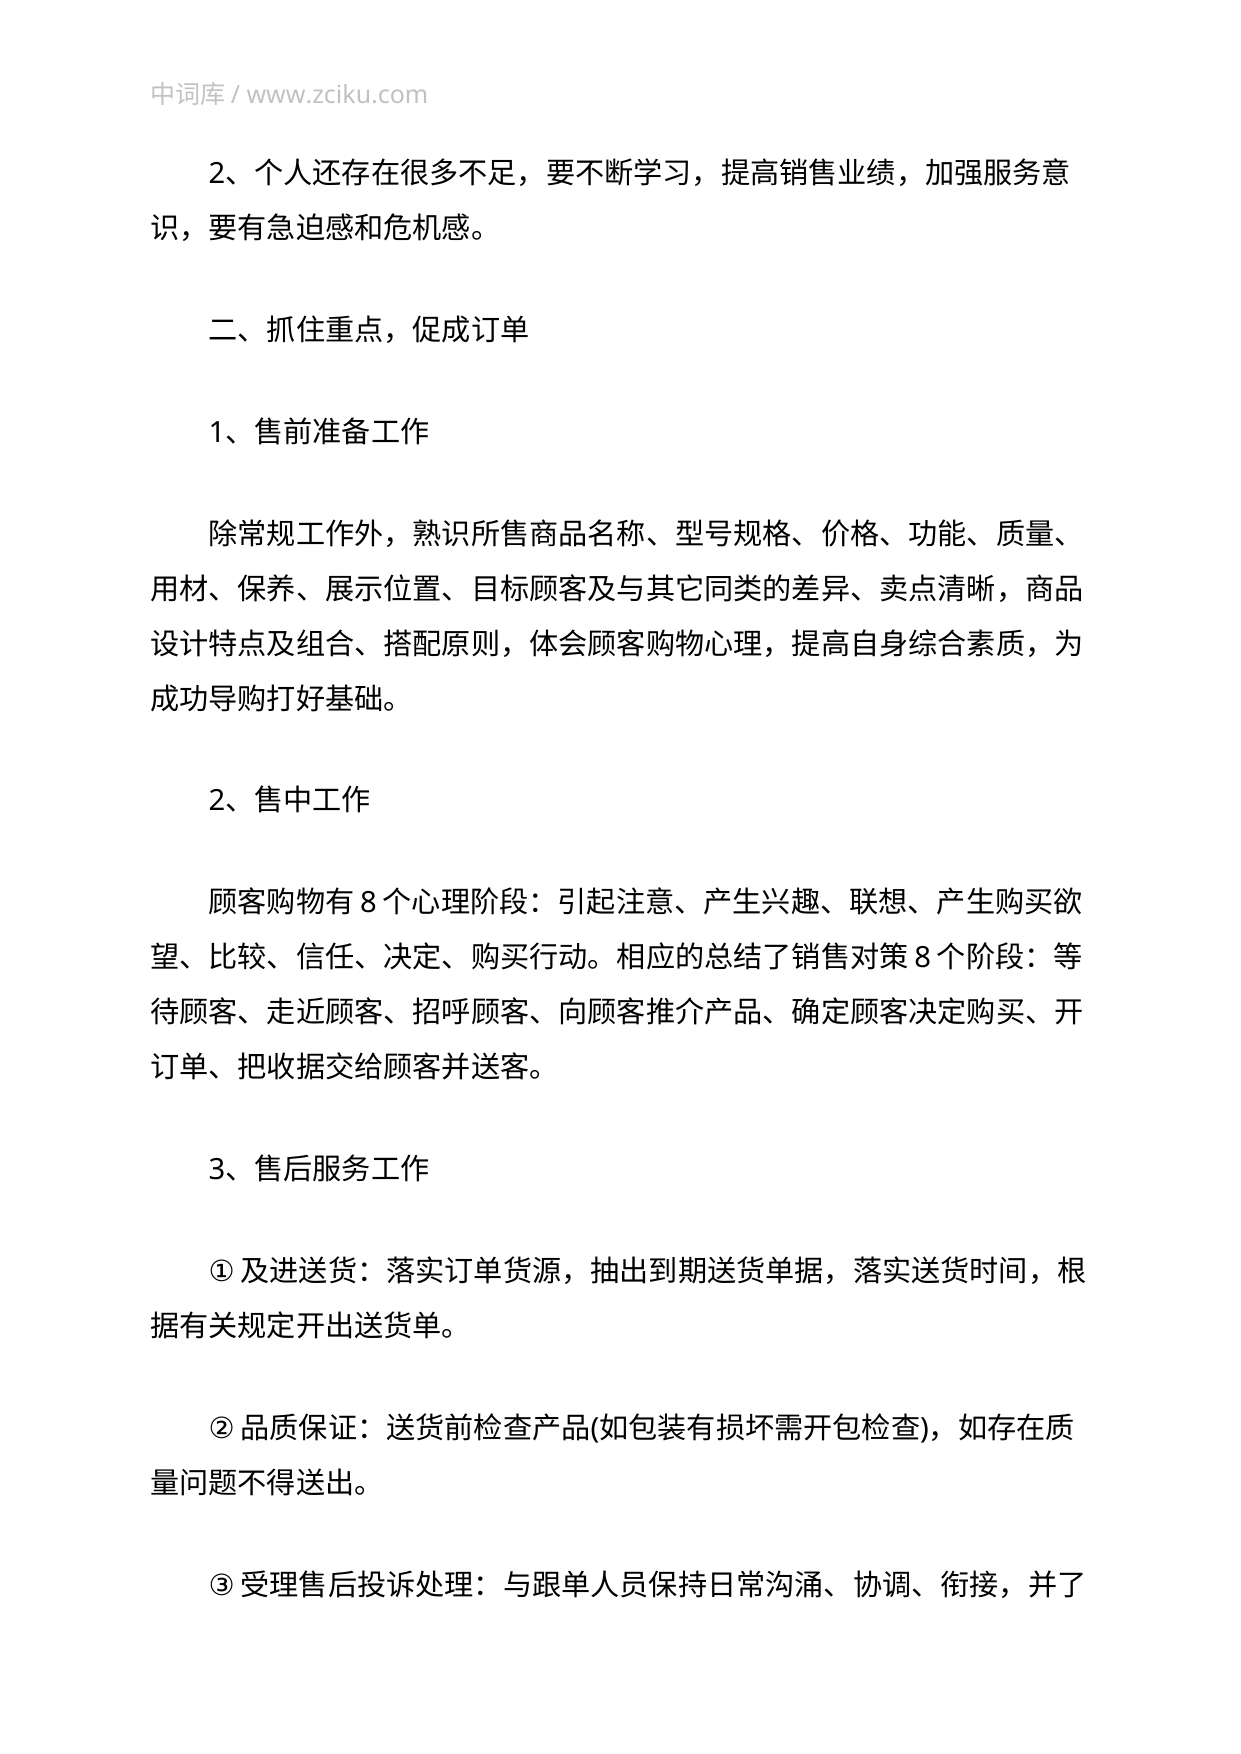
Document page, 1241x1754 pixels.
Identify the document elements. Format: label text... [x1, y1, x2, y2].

text 顾客购物有8个心理阶段：引起注意、产生兴趣、联想、产生购买欲望、比较、信任、决定、购买行动。相应的总结了销售对策8个阶段：等待顾客、走近顾客、招呼顾客、向顾客推介产品、确定顾客决定购买、开订单、把收据交给顾客并送客。 [150, 879, 1090, 1086]
text 2、个人还存在很多不足，要不断学习，提高销售业绩，加强服务意识，要有急迫感和危机感。 [150, 150, 1090, 247]
text 2、售中工作 [150, 777, 1090, 819]
text 3、售后服务工作 [150, 1146, 1090, 1188]
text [150, 1561, 1090, 1603]
text ①及进送货：落实订单货源，抽出到期送货单据，落实送货时间，根据有关规定开出送货单。 [150, 1248, 1090, 1345]
text ②品质保证：送货前检查产品(如包装有损坏需开包检查)，如存在质量问题不得送出。 [150, 1404, 1090, 1502]
text 1、售前准备工作 [150, 408, 1090, 451]
text 除常规工作外，熟识所售商品名称、型号规格、价格、功能、质量、用材、保养、展示位置、目标顾客及与其它同类的差异、卖点清晰，商品设计特点及组合、搭配原则，体会顾客购物心理，提高自身综合素质，为成功导购打好基础。 [150, 511, 1090, 717]
text 二、抓住重点，促成订单 [150, 307, 1090, 349]
